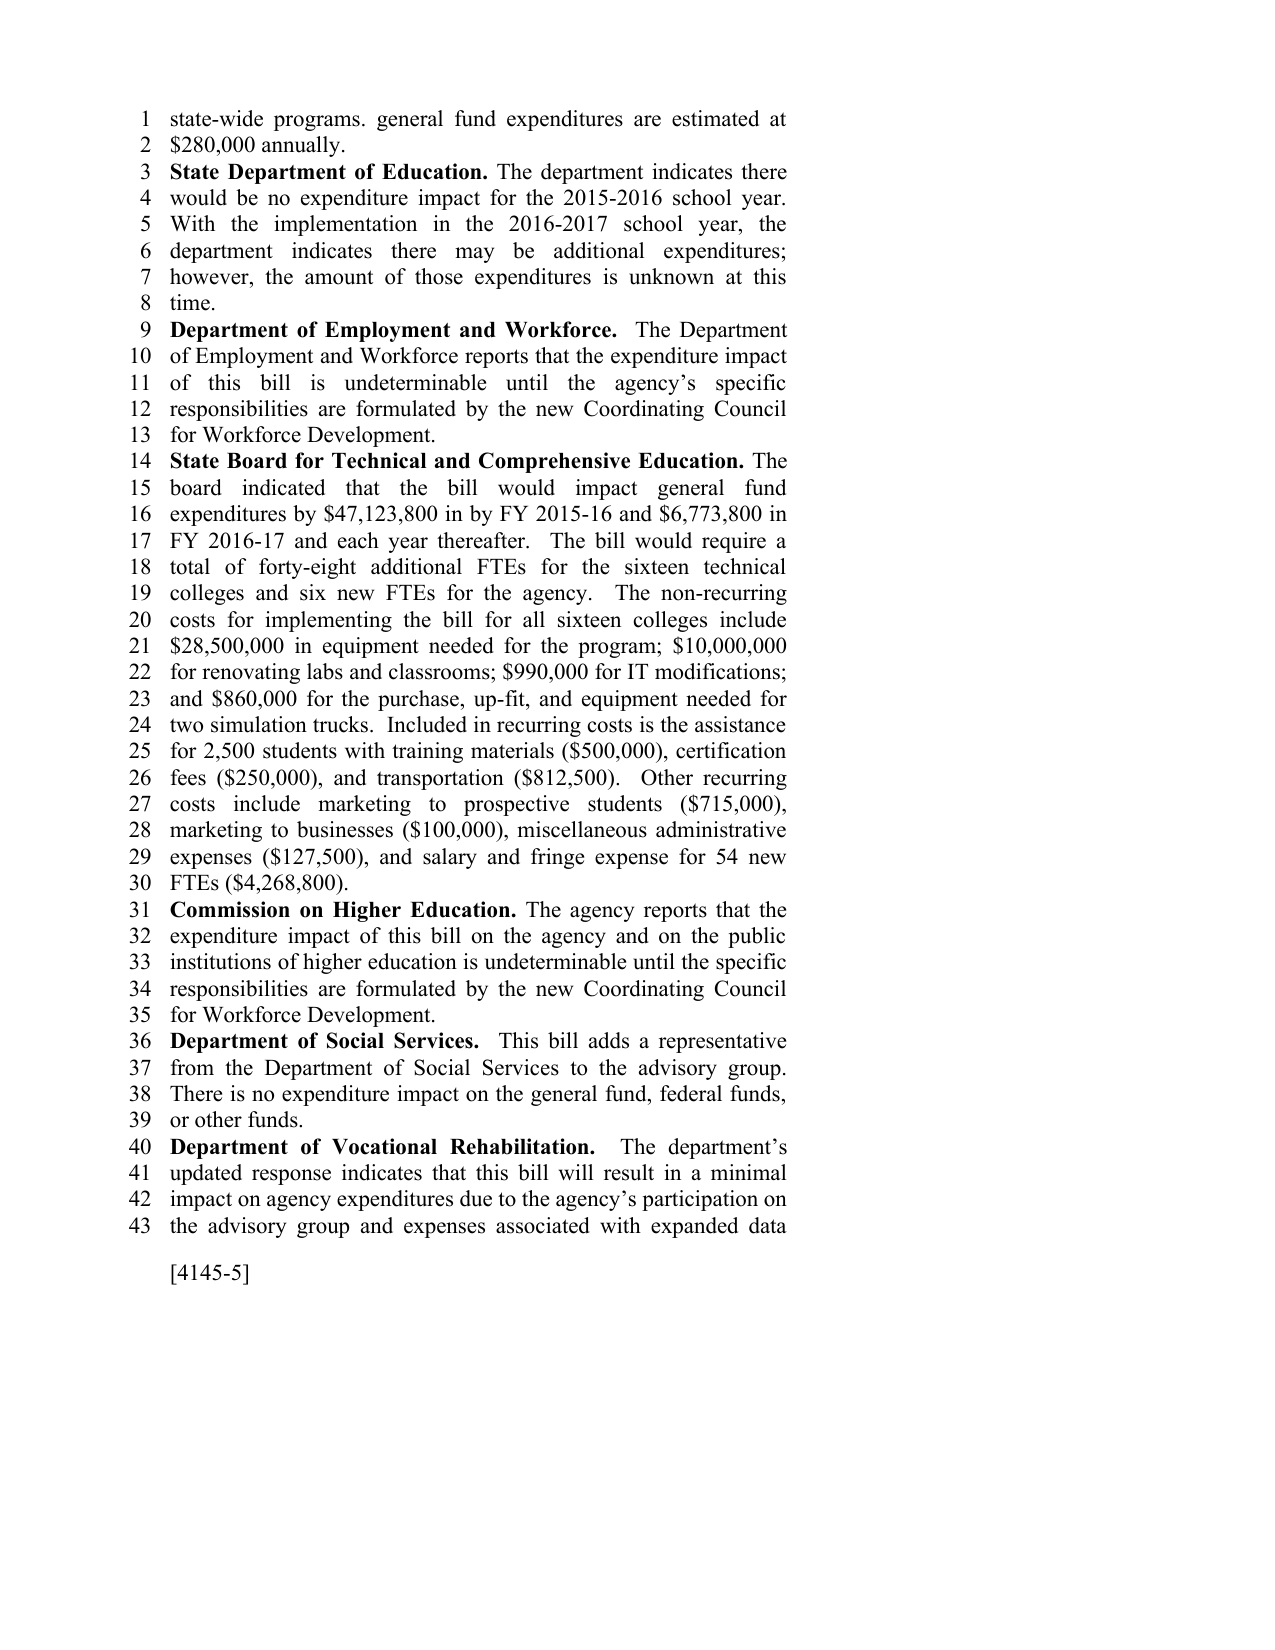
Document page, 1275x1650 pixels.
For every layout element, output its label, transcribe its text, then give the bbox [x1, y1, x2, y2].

text Department of Social Services. This bill adds a representative from the Department of Social Services to the advisory group. There is no expenditure impact on the general fund, federal funds, or other funds. [169, 1027, 787, 1133]
text State Board for Technical and Comprehensive Education. The board indicated that the bill would impact general fund expenditures by $47,123,800 in by FY 2015-16 and $6,773,800 in FY 2016-17 and each year thereafter. The bill would require a total of forty-eight additional FTEs for the sixteen technical colleges and six new FTEs for the agency. The non-recurring costs for implementing the bill for all sixteen colleges include $28,500,000 in equipment needed for the program; $10,000,000 for renovating labs and classrooms; $990,000 for IT modifications; and $860,000 for the purchase, up-fit, and equipment needed for two simulation trucks. Included in recurring costs is the assistance for 2,500 students with training materials ($500,000), certification fees ($250,000), and transportation ($812,500). Other recurring costs include marketing to prospective students ($715,000), marketing to businesses ($100,000), miscellaneous administrative expenses ($127,500), and salary and fringe expense for 54 new FTEs ($4,268,800). [169, 448, 787, 896]
text Department of Employment and Workforce. The Department of Employment and Workforce reports that the expenditure impact of this bill is undeterminable until the agency’s specific responsibilities are formulated by the new Coordinating Council for Workforce Development. [169, 316, 787, 448]
text State Department of Education. The department indicates there would be no expenditure impact for the 2015-2016 school year. With the implementation in the 2016-2017 school year, the department indicates there may be additional expenditures; however, the amount of those expenditures is unknown at this time. [169, 158, 787, 316]
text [169, 1133, 787, 1238]
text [169, 105, 787, 158]
text Commission on Higher Education. The agency reports that the expenditure impact of this bill on the agency and on the public institutions of higher education is undeterminable until the specific responsibilities are formulated by the new Coordinating Council for Workforce Development. [169, 896, 787, 1027]
